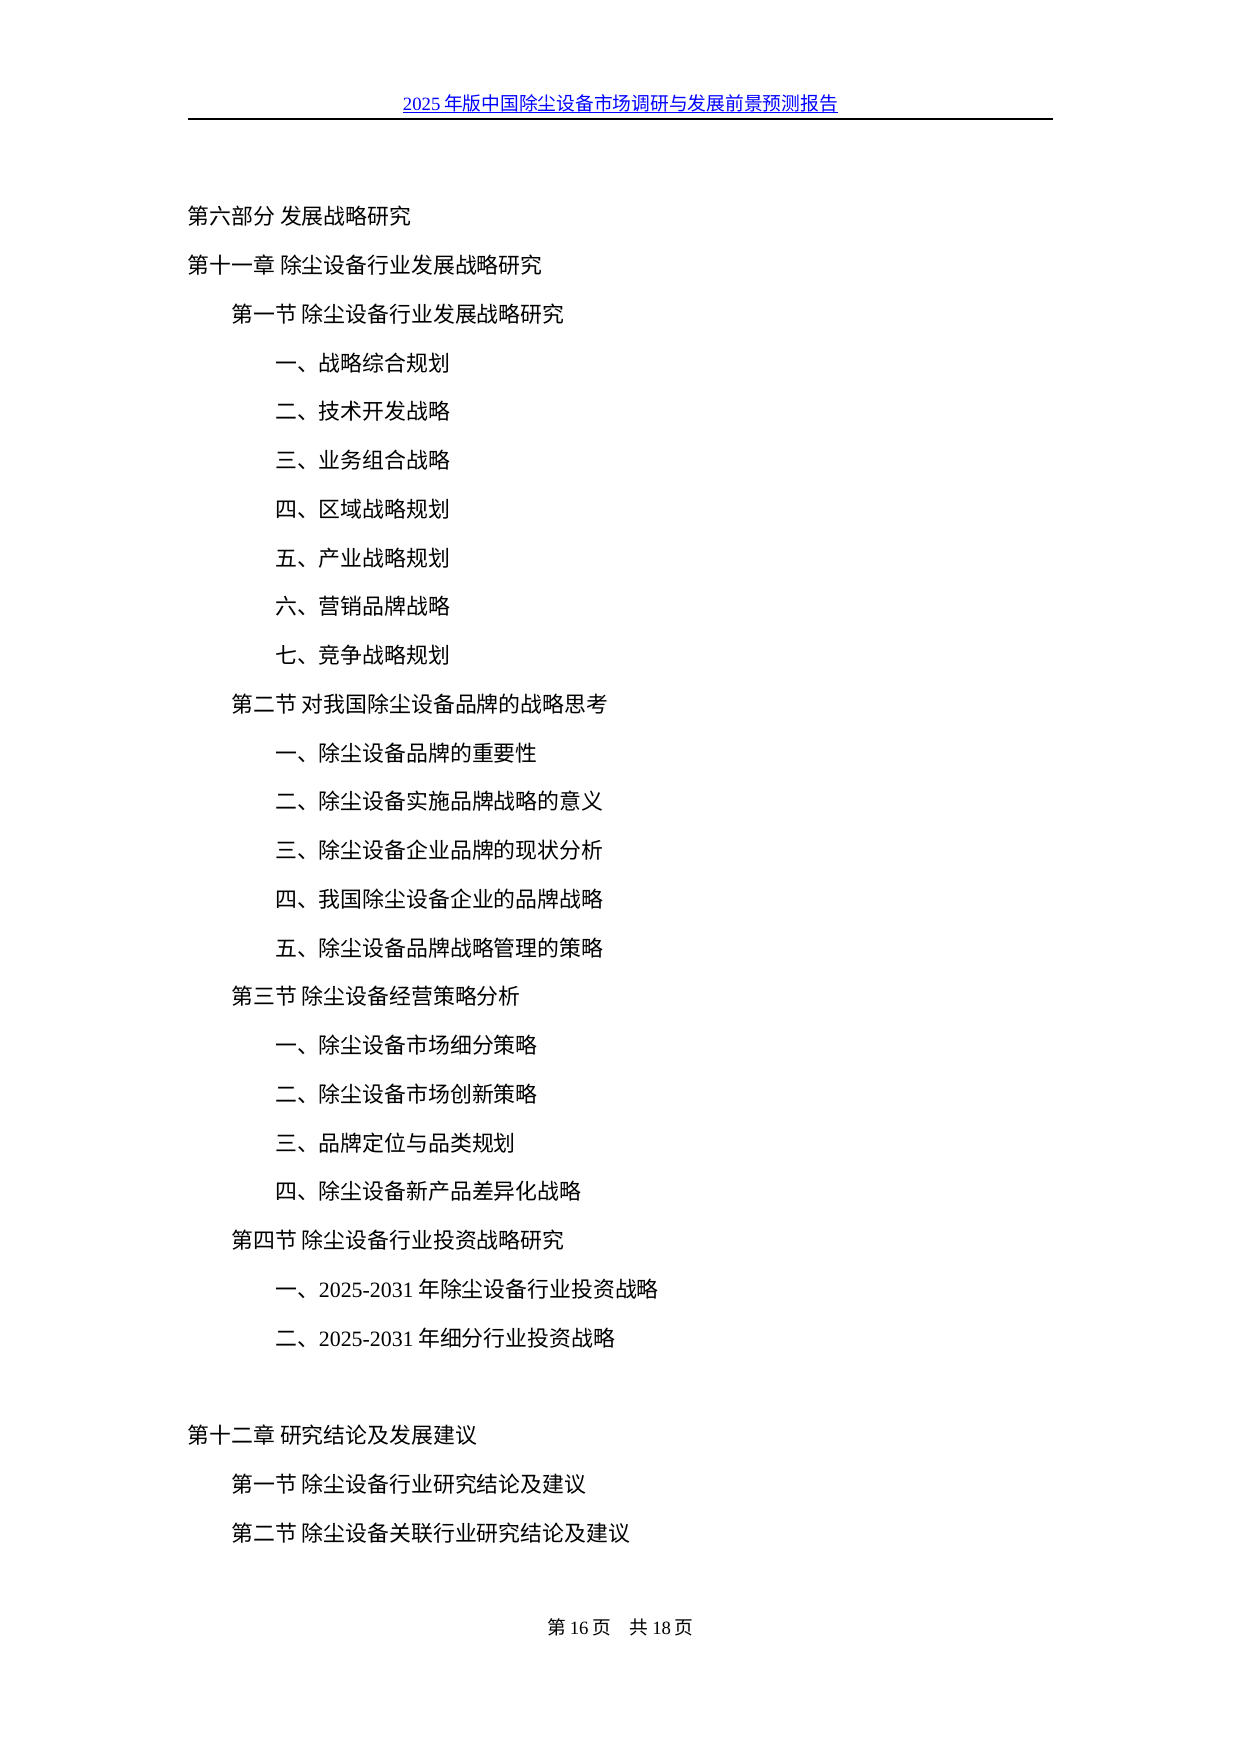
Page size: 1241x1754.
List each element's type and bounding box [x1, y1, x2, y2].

text [187, 150, 1053, 1548]
